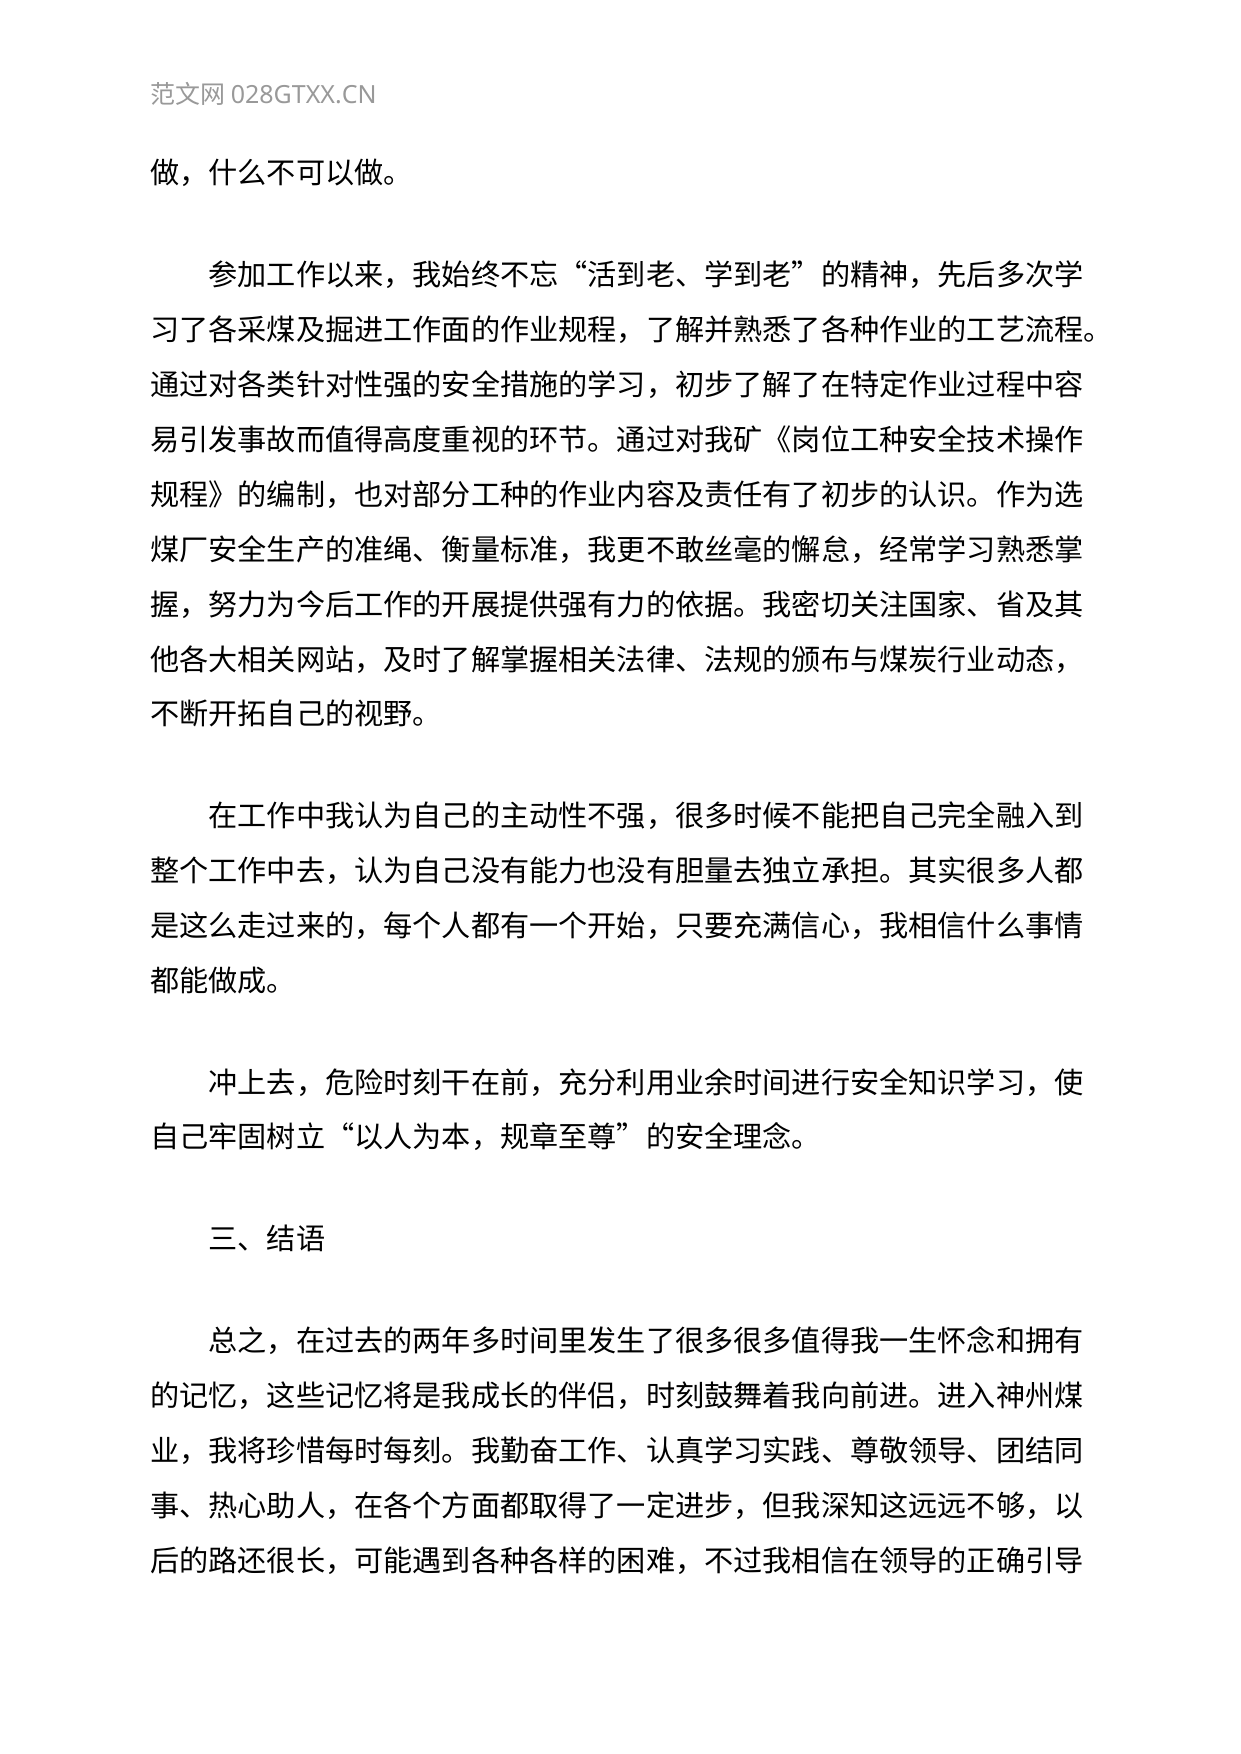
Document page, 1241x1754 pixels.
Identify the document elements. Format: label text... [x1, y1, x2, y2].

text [150, 150, 1090, 192]
text 参加工作以来，我始终不忘“活到老、学到老”的精神，先后多次学习了各采煤及掘进工作面的作业规程，了解并熟悉了各种作业的工艺流程。通过对各类针对性强的安全措施的学习，初步了解了在特定作业过程中容易引发事故而值得高度重视的环节。通过对我矿《岗位工种安全技术操作规程》的编制，也对部分工种的作业内容及责任有了初步的认识。作为选煤厂安全生产的准绳、衡量标准，我更不敢丝毫的懈怠，经常学习熟悉掌握，努力为今后工作的开展提供强有力的依据。我密切关注国家、省及其他各大相关网站，及时了解掌握相关法律、法规的颁布与煤炭行业动态，不断开拓自己的视野。 [150, 252, 1090, 733]
text 三、结语 [150, 1216, 1090, 1258]
text 在工作中我认为自己的主动性不强，很多时候不能把自己完全融入到整个工作中去，认为自己没有能力也没有胆量去独立承担。其实很多人都是这么走过来的，每个人都有一个开始，只要充满信心，我相信什么事情都能做成。 [150, 793, 1090, 1000]
text 冲上去，危险时刻干在前，充分利用业余时间进行安全知识学习，使自己牢固树立“以人为本，规章至尊”的安全理念。 [150, 1059, 1090, 1156]
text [150, 1318, 1090, 1579]
